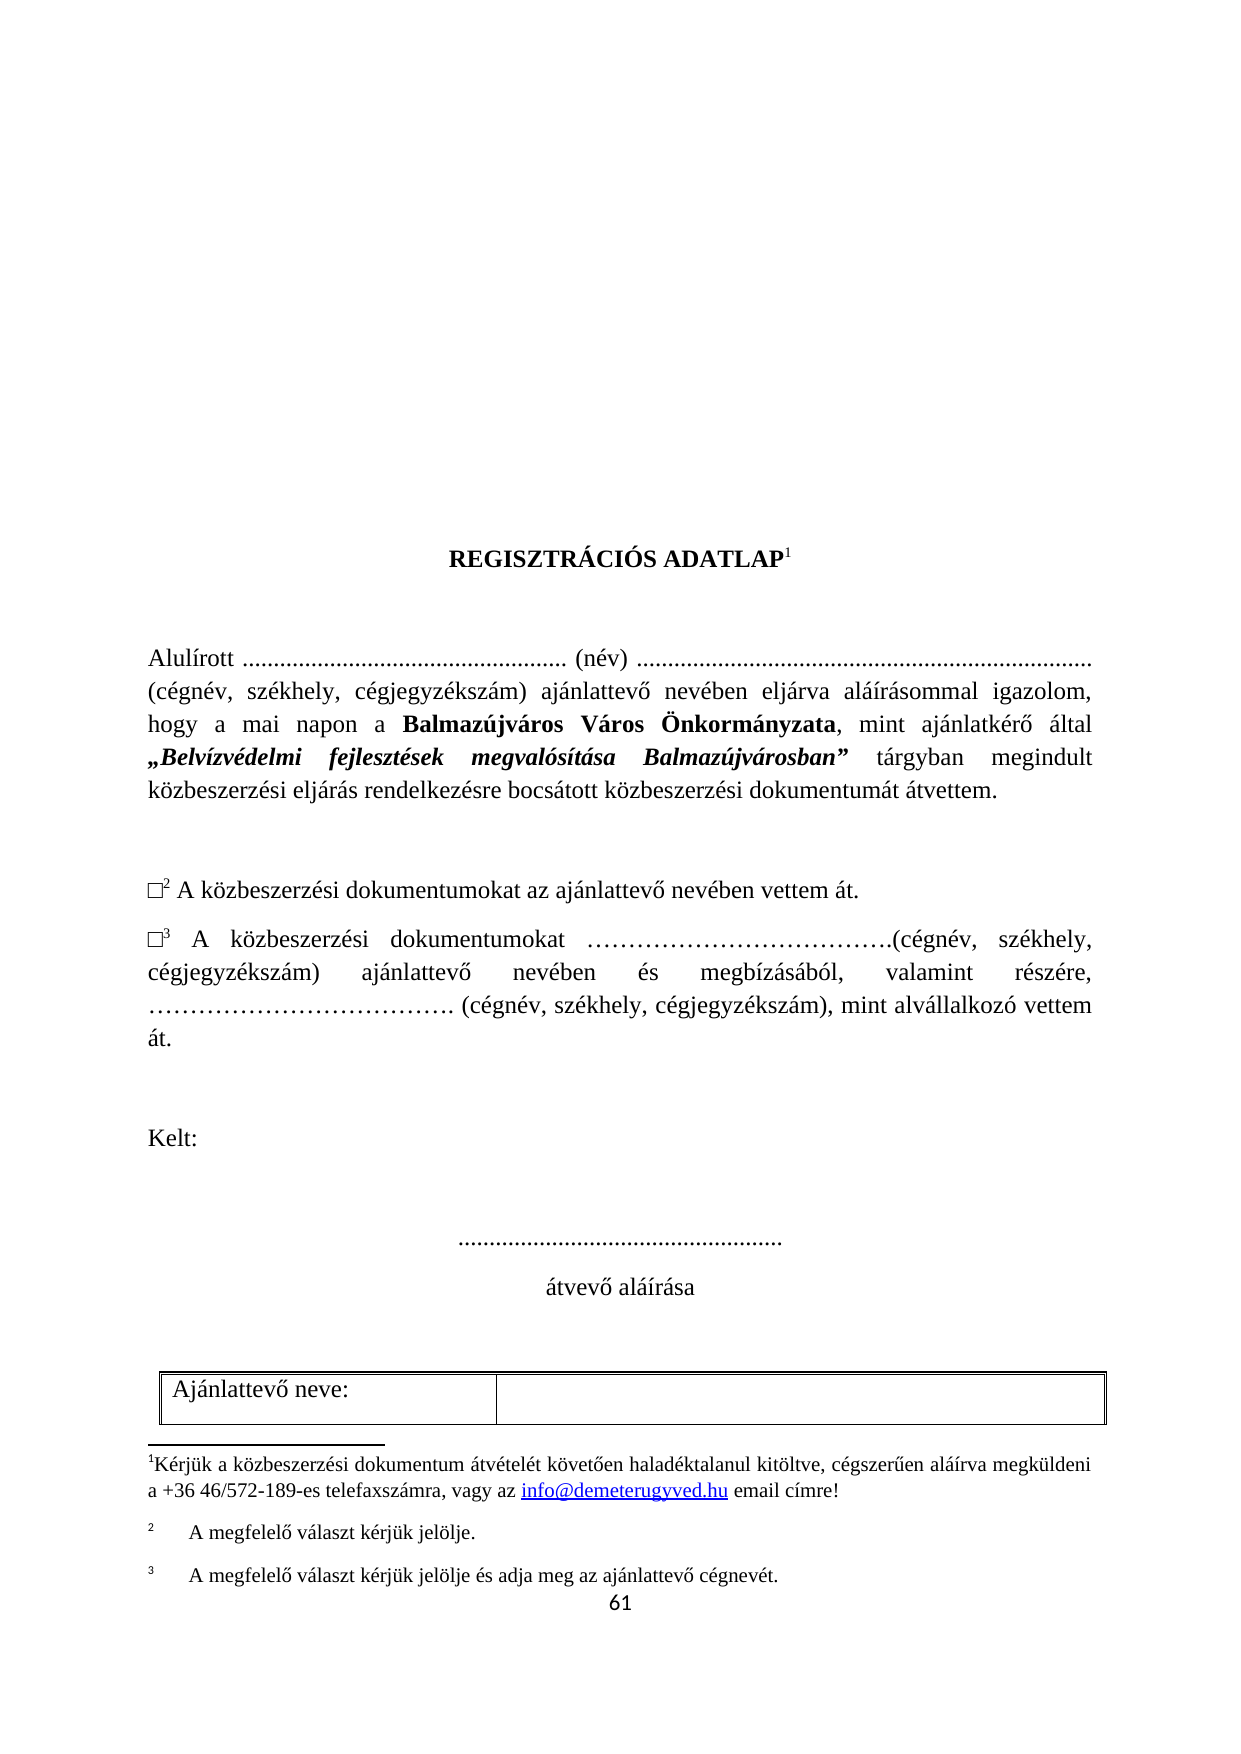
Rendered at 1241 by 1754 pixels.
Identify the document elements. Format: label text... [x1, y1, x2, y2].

table_header [497, 1375, 1104, 1424]
text Alulírott .................................................... (név) ......................................................................... (cégnév, székhely, cégjegyzékszám) ajánlattevő nevében eljárva aláírásommal igazolom, hogy a mai napon a Balmazújváros Város Önkormányzata, mint ajánlatkérő által „Belvízvédelmi fejlesztések megvalósítása Balmazújvárosban” tárgyban megindult közbeszerzési eljárás rendelkezésre bocsátott közbeszerzési dokumentumát átvettem. [148, 643, 1092, 804]
text REGISZTRÁCIÓS ADATLAP [148, 544, 1092, 573]
text Kelt: [148, 1123, 1092, 1152]
text □ A közbeszerzési dokumentumokat az ajánlattevő nevében vettem át. [148, 875, 1092, 903]
text □ A közbeszerzési dokumentumokat ……………………………….(cégnév, székhely, cégjegyzékszám) ajánlattevő nevében és megbízásából, valamint részére, ………………………………. (cégnév, székhely, cégjegyzékszám), mint alvállalkozó vettem át. [148, 924, 1092, 1052]
text átvevő aláírása [148, 1272, 1092, 1301]
table_header Ajánlattevő neve: [162, 1375, 496, 1424]
text .................................................... [148, 1222, 1092, 1251]
